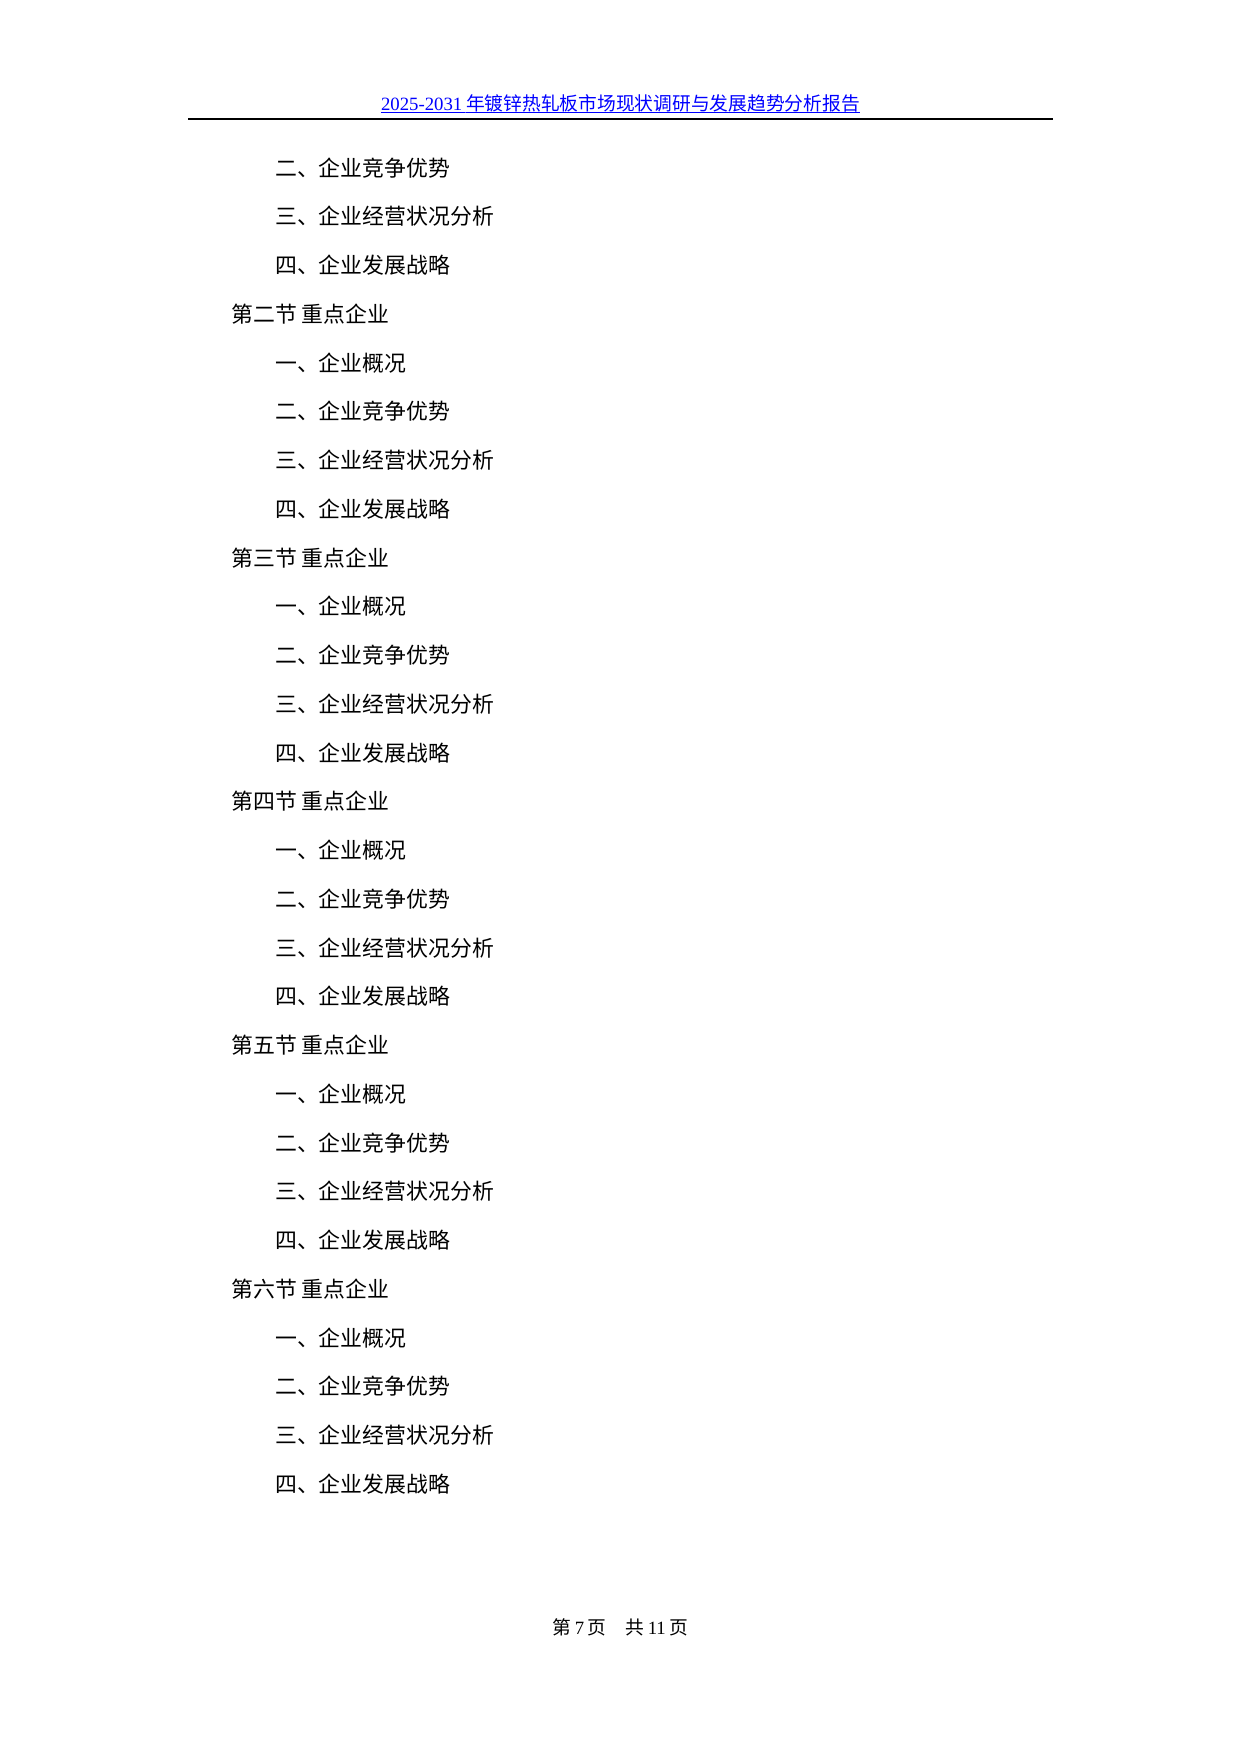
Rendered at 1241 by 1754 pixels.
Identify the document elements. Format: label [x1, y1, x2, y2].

text [187, 150, 1053, 1499]
